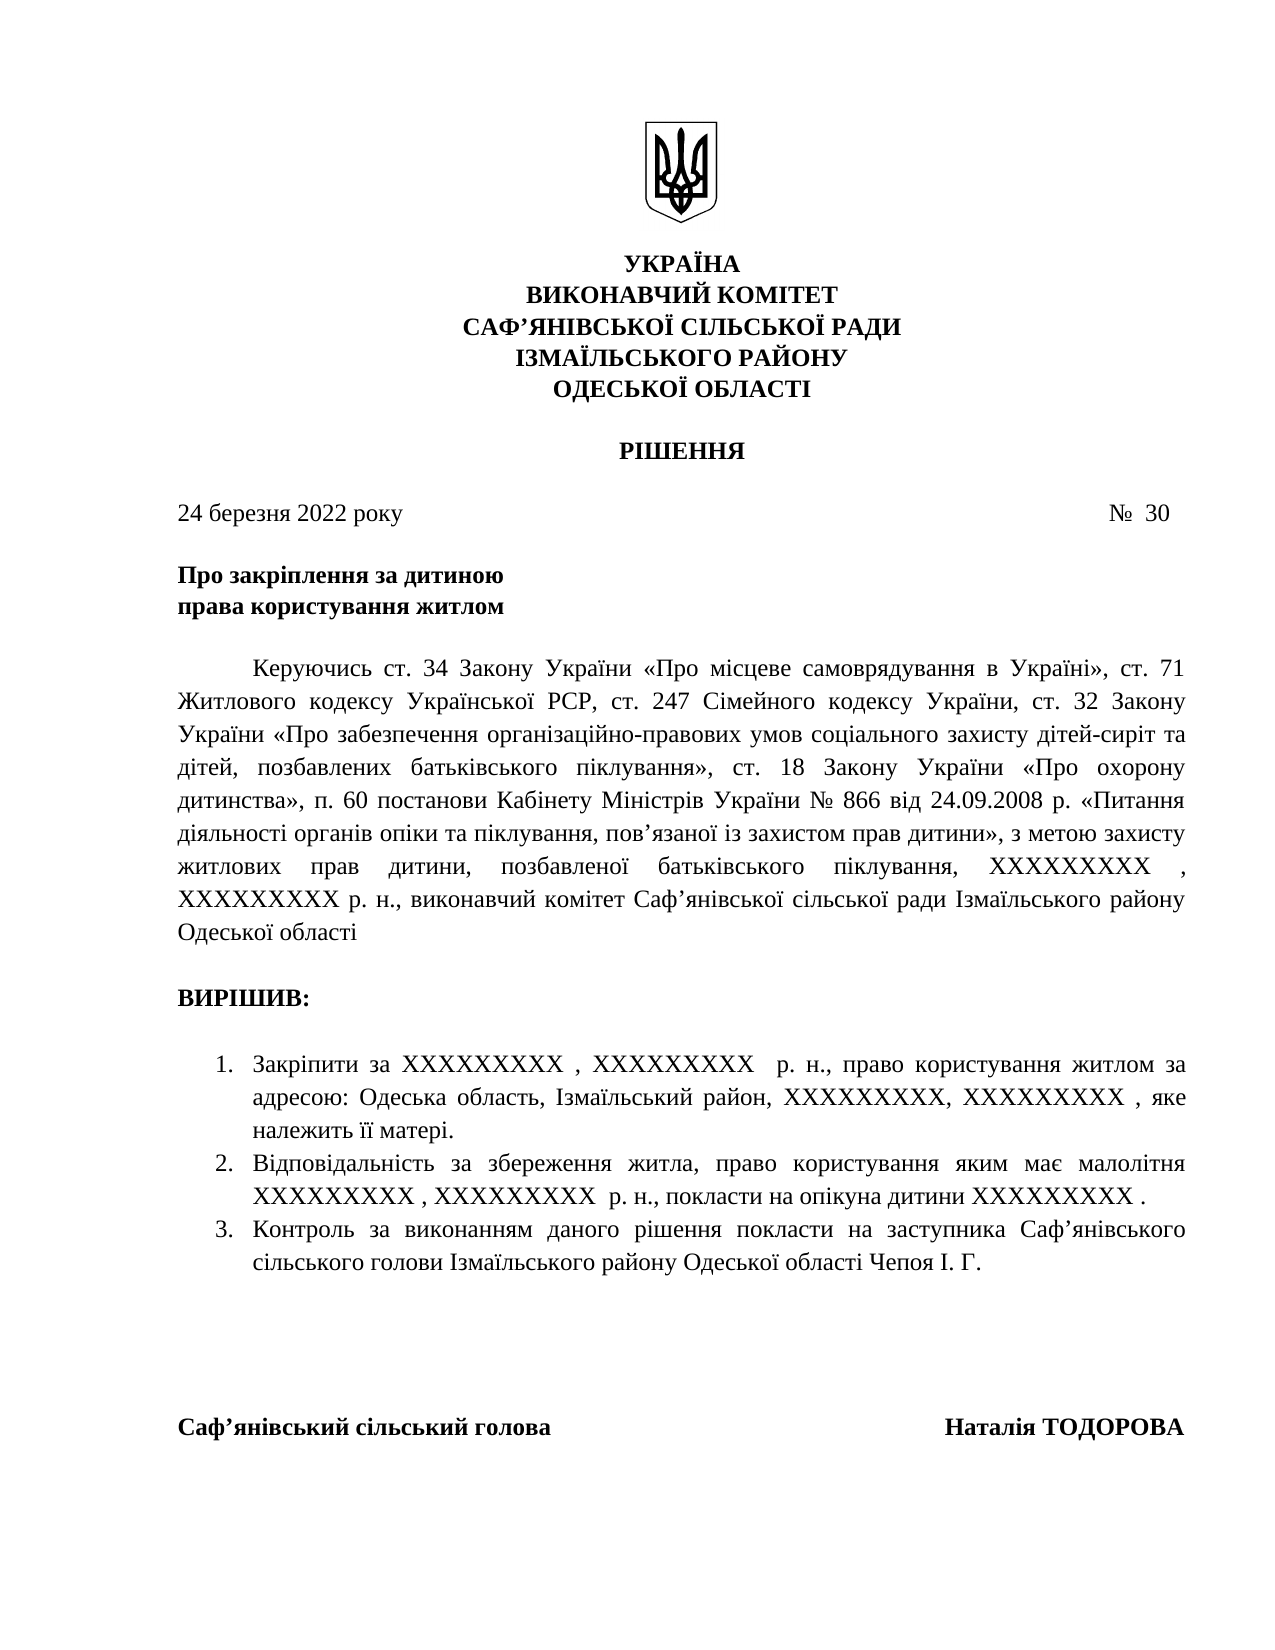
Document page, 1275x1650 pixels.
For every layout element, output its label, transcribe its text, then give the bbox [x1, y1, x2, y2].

list Закріпити за ХХХХХХХХХ , ХХХХХХХХХ р. н., право користування житлом за адресою: Одеська область, Ізмаїльський район, ХХХХХХХХХ, ХХХХХХХХХ , яке належить її матері. [215, 1049, 1186, 1144]
text права користування житлом [177, 591, 1186, 620]
text 24 березня 2022 року № 30 [177, 498, 1186, 527]
text ВИРІШИВ: [177, 983, 1186, 1012]
picture [638, 118, 725, 231]
text Керуючись ст. 34 Закону України «Про місцеве самоврядування в Україні», ст. 71 Житлового кодексу Української РСР, ст. 247 Сімейного кодексу України, ст. 32 Закону України «Про забезпечення організаційно-правових умов соціального захисту дітей-сиріт та дітей, позбавлених батьківського піклування», ст. 18 Закону України «Про охорону дитинства», п. 60 постанови Кабінету Міністрів України № 866 від 24.09.2008 р. «Питання діяльності органів опіки та піклування, пов’язаної із захистом прав дитини», з метою захисту житлових прав дитини, позбавленої батьківського піклування, ХХХХХХХХХ , ХХХХХХХХХ р. н., виконавчий комітет Саф’янівської сільської ради Ізмаїльського району Одеської області [177, 653, 1186, 946]
text Саф’янівський сільський голова Наталія ТОДОРОВА [177, 1412, 1186, 1441]
list Контроль за виконанням даного рішення покласти на заступника Саф’янівського сільського голови Ізмаїльського району Одеської області Чепоя І. Г. [215, 1214, 1186, 1276]
text САФ’ЯНІВСЬКОЇ СІЛЬСЬКОЇ РАДИ [177, 312, 1186, 340]
text ІЗМАЇЛЬСЬКОГО РАЙОНУ [177, 343, 1186, 371]
text РІШЕННЯ [177, 436, 1186, 464]
list Відповідальність за збереження житла, право користування яким має малолітня ХХХХХХХХХ , ХХХХХХХХХ р. н., покласти на опікуна дитини ХХХХХХХХХ . [215, 1148, 1186, 1210]
text ВИКОНАВЧИЙ КОМІТЕТ [177, 281, 1186, 309]
text Про закріплення за дитиною [177, 560, 1186, 589]
text ОДЕСЬКОЇ ОБЛАСТІ [177, 374, 1186, 402]
text УКРАЇНА [177, 249, 1186, 278]
